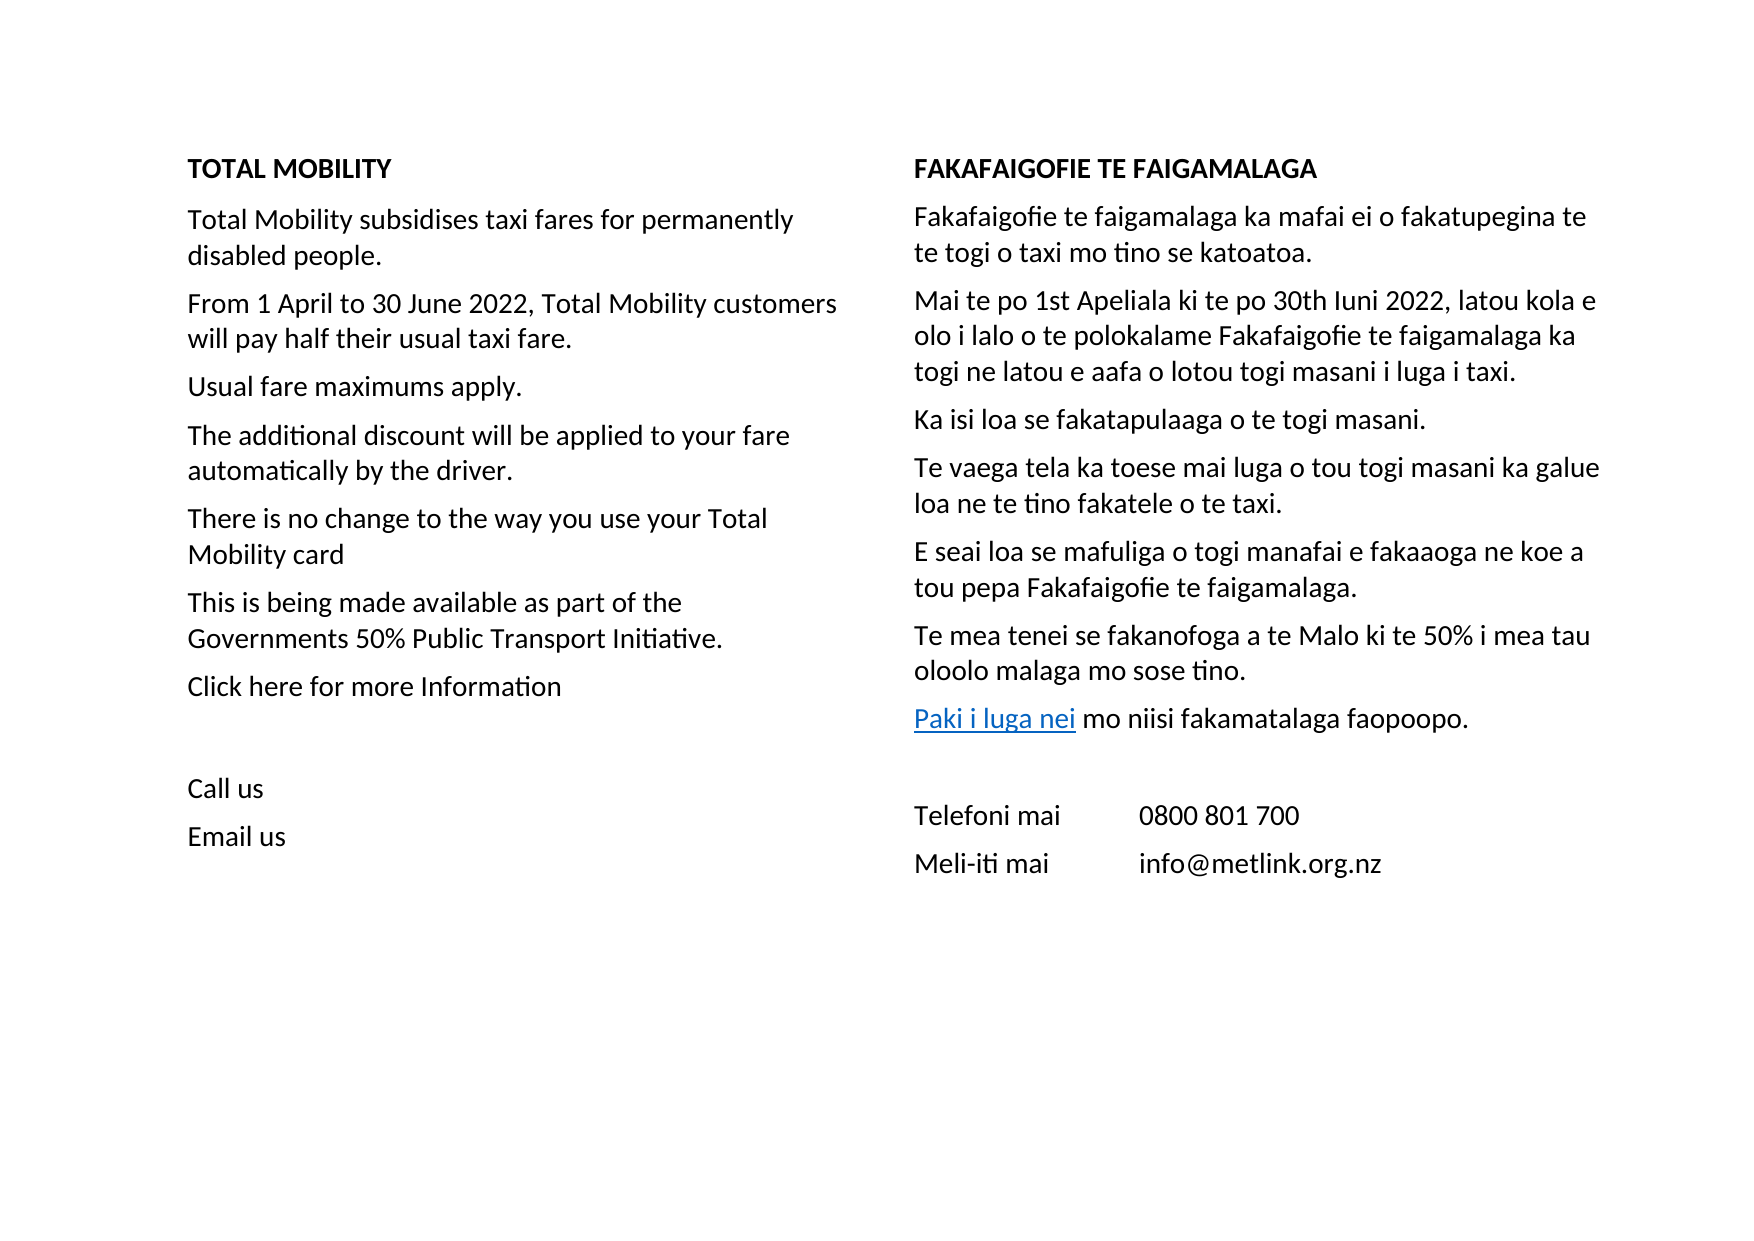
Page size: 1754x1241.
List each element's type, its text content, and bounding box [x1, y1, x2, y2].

text Email us [187, 818, 840, 853]
text The additional discount will be applied to your fare automatically by the driver. [187, 417, 840, 488]
text From 1 April to 30 June 2022, Total Mobility customers will pay half their usual taxi fare. [187, 285, 840, 356]
text Click here for more Information [187, 668, 840, 703]
text Te mea tenei se fakanofoga a te Malo ki te 50% i mea tau oloolo malaga mo sose tino. [914, 617, 1604, 688]
text There is no change to the way you use your Total Mobility card [187, 500, 840, 572]
text Mai te po 1st Apeliala ki te po 30th Iuni 2022, latou kola e olo i lalo o te polokalame Fakafaigofie te faigamalaga ka togi ne latou e aafa o lotou togi masani i luga i taxi. [914, 282, 1604, 389]
text Paki i luga nei mo niisi fakamatalaga faopoopo. [914, 701, 1604, 736]
text Call us [187, 770, 840, 805]
text Fakafaigofie te faigamalaga [914, 150, 1604, 186]
text This is being made available as part of the Governments 50% Public Transport Initiative. [187, 584, 840, 655]
text Ka isi loa se fakatapulaaga o te togi masani. [914, 401, 1604, 437]
text Telefoni mai 0800 801 700 [914, 797, 1604, 832]
text TOTAL MOBILITY [187, 150, 840, 186]
text Total Mobility subsidises taxi fares for permanently disabled people. [187, 201, 840, 272]
text Usual fare maximums apply. [187, 368, 840, 404]
text Te vaega tela ka toese mai luga o tou togi masani ka galue loa ne te tino fakatele o te taxi. [914, 449, 1604, 521]
text E seai loa se mafuliga o togi manafai e fakaaoga ne koe a tou pepa Fakafaigofie te faigamalaga. [914, 533, 1604, 604]
text Meli-iti mai info@metlink.org.nz [914, 845, 1604, 881]
text Fakafaigofie te faigamalaga ka mafai ei o fakatupegina te te togi o taxi mo tino se katoatoa. [914, 198, 1604, 269]
